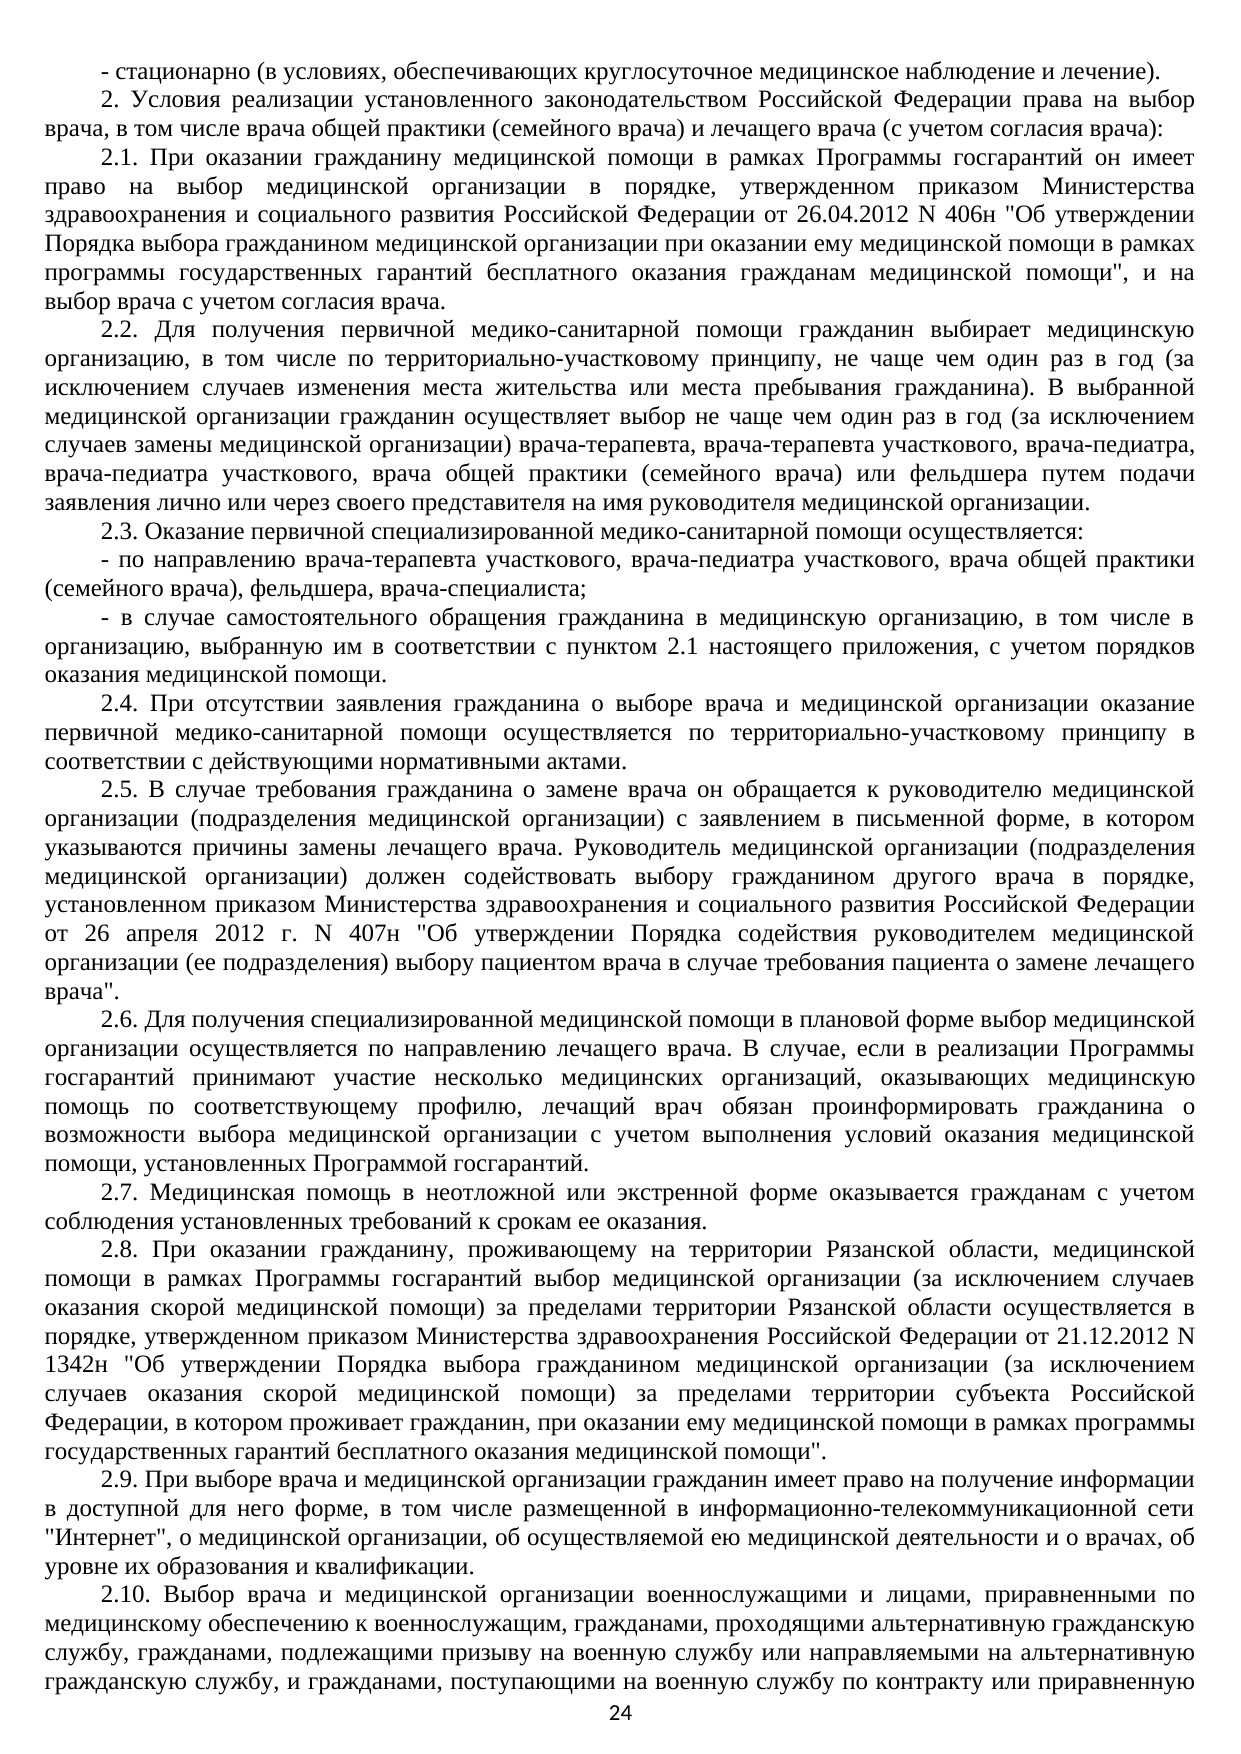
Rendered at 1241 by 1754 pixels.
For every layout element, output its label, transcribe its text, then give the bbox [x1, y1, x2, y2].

text 2.2. Для получения первичной медико-санитарной помощи гражданин выбирает медицинскую организацию, в том числе по территориально-участковому принципу, не чаще чем один раз в год (за исключением случаев изменения места жительства или места пребывания гражданина). В выбранной медицинской организации гражданин осуществляет выбор не чаще чем один раз в год (за исключением случаев замены медицинской организации) врача-терапевта, врача-терапевта участкового, врача-педиатра, врача-педиатра участкового, врача общей практики (семейного врача) или фельдшера путем подачи заявления лично или через своего представителя на имя руководителя медицинской организации. [44, 314, 1196, 516]
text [44, 1579, 1196, 1694]
text - по направлению врача-терапевта участкового, врача-педиатра участкового, врача общей практики (семейного врача), фельдшера, врача-специалиста; [44, 544, 1196, 602]
text 2.3. Оказание первичной специализированной медико-санитарной помощи осуществляется: [44, 516, 1196, 544]
text 2.8. При оказании гражданину, проживающему на территории Рязанской области, медицинской помощи в рамках Программы госгарантий выбор медицинской организации (за исключением случаев оказания скорой медицинской помощи) за пределами территории Рязанской области осуществляется в порядке, утвержденном приказом Министерства здравоохранения Российской Федерации от 21.12.2012 N 1342н "Об утверждении Порядка выбора гражданином медицинской организации (за исключением случаев оказания скорой медицинской помощи) за пределами территории субъекта Российской Федерации, в котором проживает гражданин, при оказании ему медицинской помощи в рамках программы государственных гарантий бесплатного оказания медицинской помощи". [44, 1234, 1196, 1464]
text - в случае самостоятельного обращения гражданина в медицинскую организацию, в том числе в организацию, выбранную им в соответствии с пунктом 2.1 настоящего приложения, с учетом порядков оказания медицинской помощи. [44, 602, 1196, 688]
text 2.1. При оказании гражданину медицинской помощи в рамках Программы госгарантий он имеет право на выбор медицинской организации в порядке, утвержденном приказом Министерства здравоохранения и социального развития Российской Федерации от 26.04.2012 N 406н "Об утверждении Порядка выбора гражданином медицинской организации при оказании ему медицинской помощи в рамках программы государственных гарантий бесплатного оказания гражданам медицинской помощи", и на выбор врача с учетом согласия врача. [44, 142, 1196, 314]
text 2.7. Медицинская помощь в неотложной или экстренной форме оказывается гражданам с учетом соблюдения установленных требований к срокам ее оказания. [44, 1177, 1196, 1234]
text - стационарно (в условиях, обеспечивающих круглосуточное медицинское наблюдение и лечение). [44, 56, 1196, 84]
text 2.5. В случае требования гражданина о замене врача он обращается к руководителю медицинской организации (подразделения медицинской организации) с заявлением в письменной форме, в котором указываются причины замены лечащего врача. Руководитель медицинской организации (подразделения медицинской организации) должен содействовать выбору гражданином другого врача в порядке, установленном приказом Министерства здравоохранения и социального развития Российской Федерации от 26 апреля 2012 г. N 407н "Об утверждении Порядка содействия руководителем медицинской организации (ее подразделения) выбору пациентом врача в случае требования пациента о замене лечащего врача". [44, 774, 1196, 1004]
text 2.9. При выборе врача и медицинской организации гражданин имеет право на получение информации в доступной для него форме, в том числе размещенной в информационно-телекоммуникационной сети "Интернет", о медицинской организации, об осуществляемой ею медицинской деятельности и о врачах, об уровне их образования и квалификации. [44, 1464, 1196, 1579]
text 2. Условия реализации установленного законодательством Российской Федерации права на выбор врача, в том числе врача общей практики (семейного врача) и лечащего врача (с учетом согласия врача): [44, 84, 1196, 142]
text 2.4. При отсутствии заявления гражданина о выборе врача и медицинской организации оказание первичной медико-санитарной помощи осуществляется по территориально-участковому принципу в соответствии с действующими нормативными актами. [44, 688, 1196, 774]
text 2.6. Для получения специализированной медицинской помощи в плановой форме выбор медицинской организации осуществляется по направлению лечащего врача. В случае, если в реализации Программы госгарантий принимают участие несколько медицинских организаций, оказывающих медицинскую помощь по соответствующему профилю, лечащий врач обязан проинформировать гражданина о возможности выбора медицинской организации с учетом выполнения условий оказания медицинской помощи, установленных Программой госгарантий. [44, 1004, 1196, 1177]
